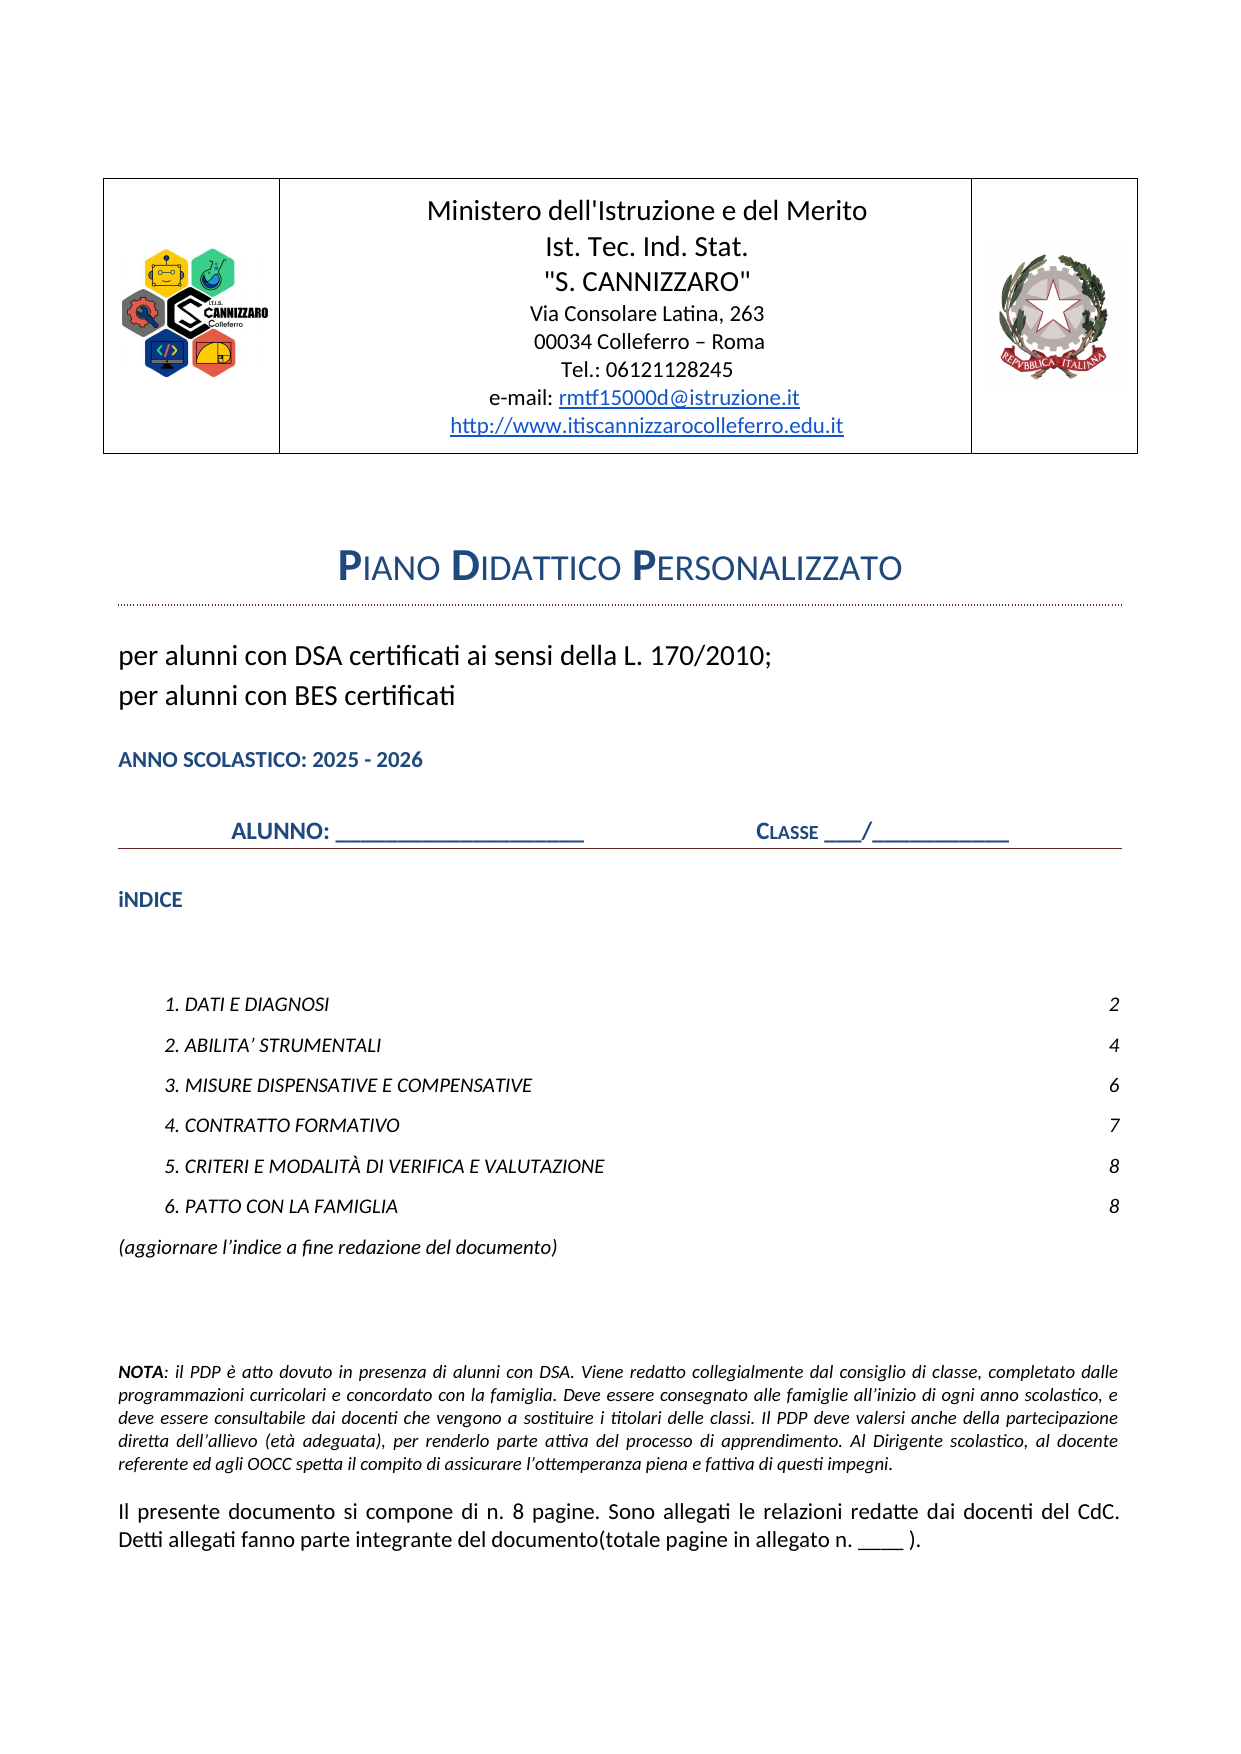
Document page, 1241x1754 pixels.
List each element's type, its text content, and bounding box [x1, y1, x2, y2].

text ALUNNO: ____________________ Classe ___/___________ [118, 815, 1122, 848]
text NOTA: il PDP è atto dovuto in presenza di alunni con DSA. Viene redatto collegialmente dal consiglio di classe, completato dalle programmazioni curricolari e concordato con la famiglia. Deve essere consegnato alle famiglie all’inizio di ogni anno scolastico, e deve essere consultabile dai docenti che vengono a sostituire i titolari delle classi. Il PDP deve valersi anche della partecipazione diretta dell’allievo (età adeguata), per renderlo parte attiva del processo di apprendimento. Al Dirigente scolastico, al docente referente ed agli OOCC spetta il compito di assicurare l’ottemperanza piena e fattiva di questi impegni. [118, 1360, 1122, 1474]
picture [981, 240, 1127, 391]
picture [111, 247, 275, 379]
table_header [972, 179, 1137, 453]
text per alunni con DSA certificati ai sensi della L. 170/2010; [118, 637, 1122, 672]
text ANNO SCOLASTICO: 2025 - 2026 [118, 746, 1122, 774]
table_header [104, 179, 279, 453]
text Il presente documento si compone di n. 8 pagine. Sono allegati le relazioni redatte dai docenti del CdC. Detti allegati fanno parte integrante del documento(totale pagine in allegato n. ____ ). [118, 1497, 1122, 1553]
text (aggiornare l’indice a fine redazione del documento) [118, 1234, 1122, 1259]
text iNDICE [118, 885, 1122, 913]
table_header Ministero dell'Istruzione e del Merito Ist. Tec. Ind. Stat. "S. CANNIZZARO" Via Consolare Latina, 263 00034 Colleferro – Roma Tel.: 06121128245 e-mail: rmtf15000d@istruzione.it http://www.itiscannizzarocolleferro.edu.it [280, 179, 971, 453]
text Piano Didattico Personalizzato [118, 536, 1122, 606]
text per alunni con BES certificati [118, 677, 1122, 712]
